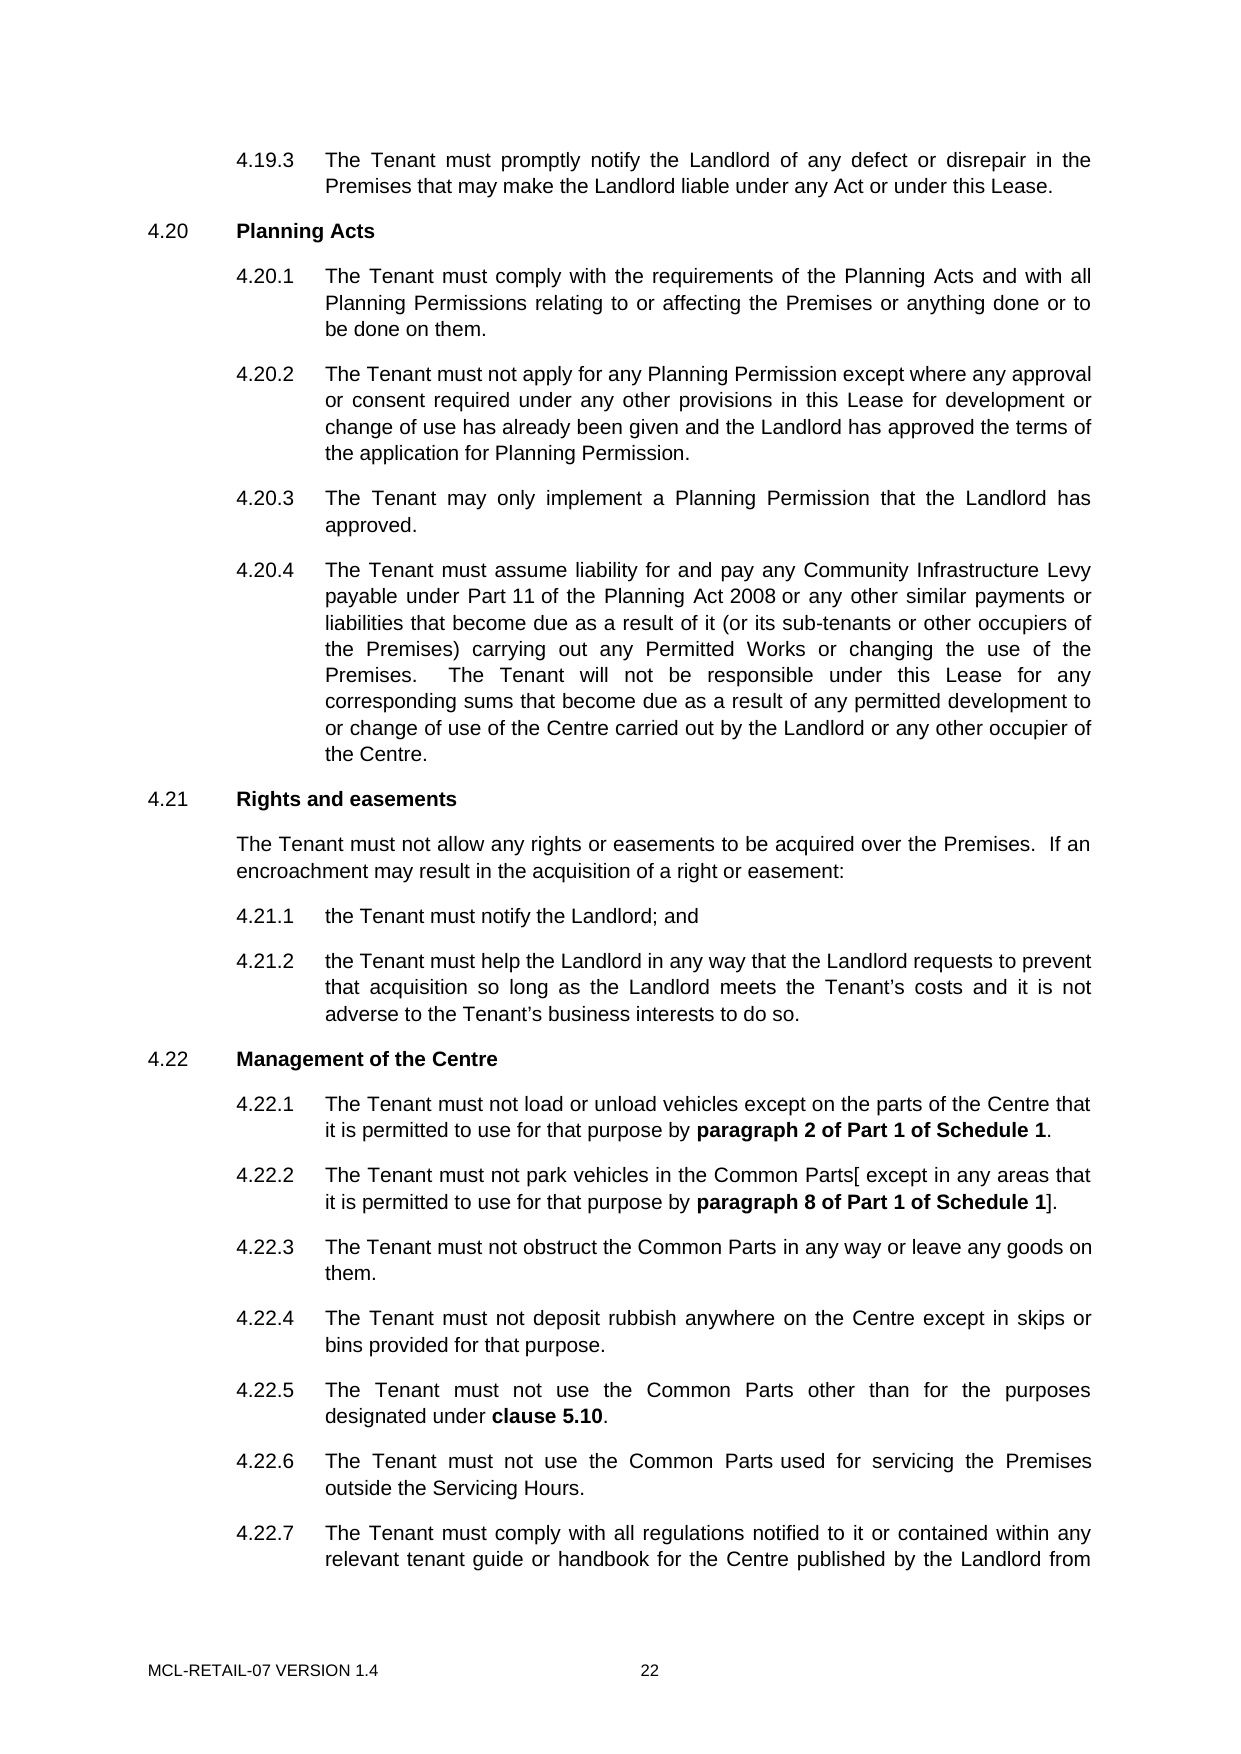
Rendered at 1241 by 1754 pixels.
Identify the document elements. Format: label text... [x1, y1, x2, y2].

subtitle The Tenant must assume liability for and pay any Community Infrastructure Levy payable under Part 11 of the Planning Act 2008 or any other similar payments or liabilities that become due as a result of it (or its sub-tenants or other occupiers of the Premises) carrying out any Permitted Works or changing the use of the Premises. The Tenant will not be responsible under this Lease for any corresponding sums that become due as a result of any permitted development to or change of use of the Centre carried out by the Landlord or any other occupier of the Centre. [236, 558, 1093, 766]
subtitle The Tenant must promptly notify the Landlord of any defect or disrepair in the Premises that may make the Landlord liable under any Act or under this Lease. [236, 148, 1093, 198]
text The Tenant must not allow any rights or easements to be acquired over the Premises. If an encroachment may result in the acquisition of a right or easement: [236, 832, 1093, 883]
subtitle The Tenant must not deposit rubbish anywhere on the Centre except in skips or bins provided for that purpose. [236, 1306, 1093, 1356]
subtitle Rights and easements [148, 787, 1093, 811]
subtitle the Tenant must help the Landlord in any way that the Landlord requests to prevent that acquisition so long as the Landlord meets the Tenant’s costs and it is not adverse to the Tenant’s business interests to do so. [236, 949, 1093, 1026]
subtitle The Tenant must not use the Common Parts used for servicing the Premises outside the Servicing Hours. [236, 1449, 1093, 1499]
subtitle The Tenant must not use the Common Parts other than for the purposes designated under clause 5.10. [236, 1378, 1093, 1428]
subtitle The Tenant must not obstruct the Common Parts in any way or leave any goods on them. [236, 1235, 1093, 1285]
subtitle The Tenant may only implement a Planning Permission that the Landlord has approved. [236, 486, 1093, 536]
subtitle Planning Acts [148, 219, 1093, 243]
subtitle The Tenant must not load or unload vehicles except on the parts of the Centre that it is permitted to use for that purpose by paragraph 2 of Part 1 of Schedule 1. [236, 1092, 1093, 1142]
subtitle the Tenant must notify the Landlord; and [236, 904, 1093, 928]
subtitle Management of the Centre [148, 1047, 1093, 1071]
subtitle The Tenant must comply with the requirements of the Planning Acts and with all Planning Permissions relating to or affecting the Premises or anything done or to be done on them. [236, 264, 1093, 341]
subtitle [236, 1521, 1093, 1571]
subtitle The Tenant must not apply for any Planning Permission except where any approval or consent required under any other provisions in this Lease for development or change of use has already been given and the Landlord has approved the terms of the application for Planning Permission. [236, 362, 1093, 465]
subtitle The Tenant must not park vehicles in the Common Parts[ except in any areas that it is permitted to use for that purpose by paragraph 8 of Part 1 of Schedule 1]. [236, 1163, 1093, 1213]
